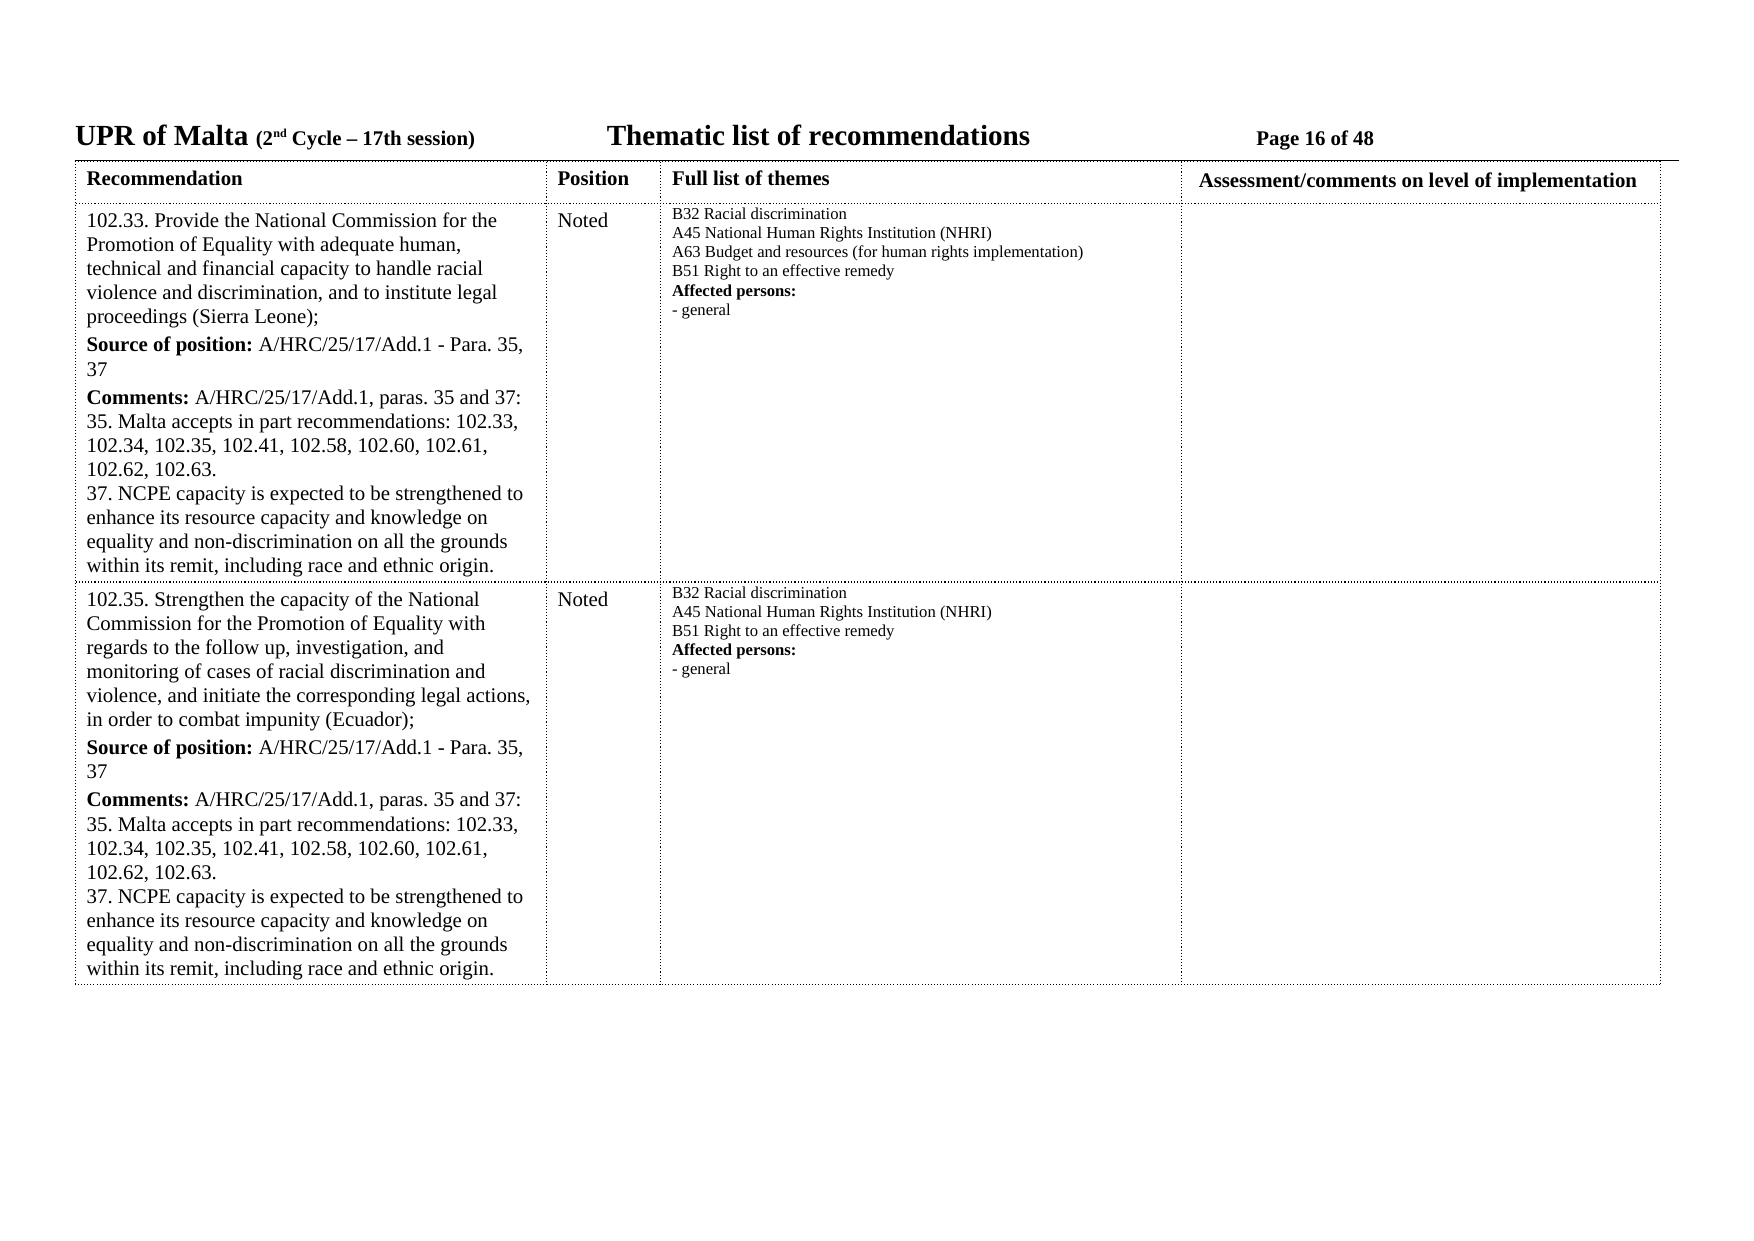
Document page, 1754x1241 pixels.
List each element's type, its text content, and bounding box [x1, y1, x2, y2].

table_cell 102.35. Strengthen the capacity of the National Commission for the Promotion of Equality with regards to the follow up, investigation, and monitoring of cases of racial discrimination and violence, and initiate the corresponding legal actions, in order to combat impunity (Ecuador); Source of position: A/HRC/25/17/Add.1 - Para. 35, 37 Comments: A/HRC/25/17/Add.1, paras. 35 and 37: 35. Malta accepts in part recommendations: 102.33, 102.34, 102.35, 102.41, 102.58, 102.60, 102.61, 102.62, 102.63. 37. NCPE capacity is expected to be strengthened to enhance its resource capacity and knowledge on equality and non-discrimination on all the grounds within its remit, including race and ethnic origin. [75, 581, 546, 984]
table_header Position [546, 161, 661, 203]
table_cell [1181, 581, 1661, 984]
table_cell 102.33. Provide the National Commission for the Promotion of Equality with adequate human, technical and financial capacity to handle racial violence and discrimination, and to institute legal proceedings (Sierra Leone); Source of position: A/HRC/25/17/Add.1 - Para. 35, 37 Comments: A/HRC/25/17/Add.1, paras. 35 and 37: 35. Malta accepts in part recommendations: 102.33, 102.34, 102.35, 102.41, 102.58, 102.60, 102.61, 102.62, 102.63. 37. NCPE capacity is expected to be strengthened to enhance its resource capacity and knowledge on equality and non-discrimination on all the grounds within its remit, including race and ethnic origin. [75, 203, 546, 581]
table_header Recommendation [75, 161, 546, 203]
table_cell Noted [546, 203, 661, 581]
table_header Full list of themes [661, 161, 1181, 203]
table_cell B32 Racial discrimination A45 National Human Rights Institution (NHRI) A63 Budget and resources (for human rights implementation) B51 Right to an effective remedy Affected persons: - general [661, 203, 1181, 581]
table_cell Noted [546, 581, 661, 984]
table_cell [1181, 203, 1661, 581]
table_cell B32 Racial discrimination A45 National Human Rights Institution (NHRI) B51 Right to an effective remedy Affected persons: - general [661, 581, 1181, 984]
table_header Assessment/comments on level of implementation [1181, 161, 1661, 203]
